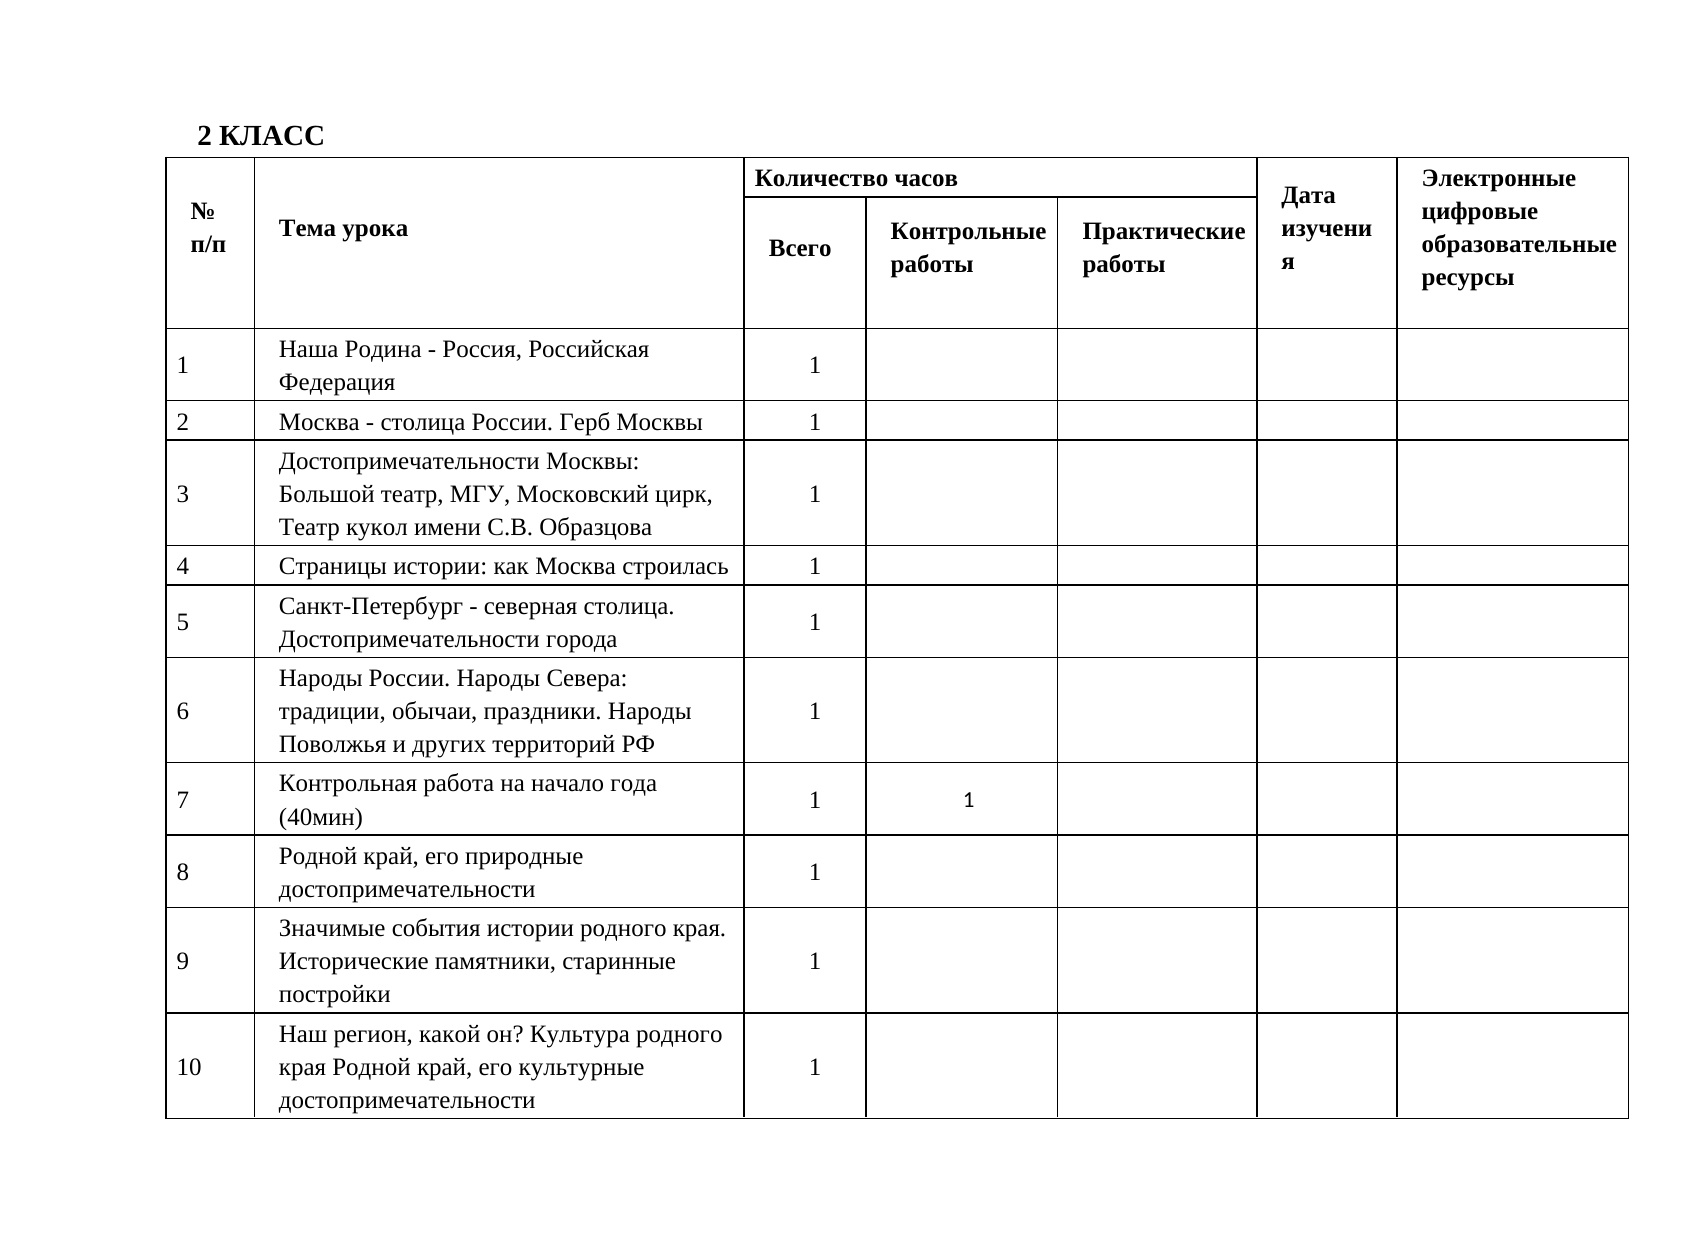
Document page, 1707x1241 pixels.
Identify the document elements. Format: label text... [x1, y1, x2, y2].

table_header № п/п [167, 158, 254, 327]
table_cell 2 [167, 401, 254, 439]
table_cell [1398, 763, 1628, 834]
table_cell 10 [167, 1014, 254, 1117]
table_cell [1058, 658, 1256, 762]
table_cell [1398, 908, 1628, 1012]
table_cell [1398, 586, 1628, 656]
table_cell [867, 441, 1057, 544]
table_header Электронные цифровые образовательные ресурсы [1398, 158, 1628, 327]
table_header Тема урока [255, 158, 743, 327]
table_cell 3 [167, 441, 254, 544]
table_cell Достопримечательности Москвы: Большой театр, МГУ, Московский цирк, Театр кукол имени С.В. Образцова [255, 441, 743, 544]
table_cell [1398, 546, 1628, 584]
table_cell [1258, 836, 1396, 907]
table_cell 4 [167, 546, 254, 584]
table_cell [1398, 329, 1628, 400]
table_cell [1258, 546, 1396, 584]
table_header Дата изучения [1258, 158, 1396, 327]
table_cell [1058, 763, 1256, 834]
table_cell Значимые события истории родного края. Исторические памятники, старинные постройки [255, 908, 743, 1012]
table_cell 1 [167, 329, 254, 400]
table_cell 9 [167, 908, 254, 1012]
table_cell [1258, 1014, 1396, 1117]
table_cell Контрольная работа на начало года (40мин) [255, 763, 743, 834]
table_cell [1398, 401, 1628, 439]
table_cell [1258, 658, 1396, 762]
table_cell 1 [745, 329, 865, 400]
table_cell [867, 401, 1057, 439]
table_cell Практические работы [1058, 198, 1256, 327]
table_cell [1258, 908, 1396, 1012]
table_cell 1 [745, 1014, 865, 1117]
table_cell [867, 836, 1057, 907]
table_cell [1058, 908, 1256, 1012]
table_cell 6 [167, 658, 254, 762]
table_cell [1058, 586, 1256, 656]
table_cell 1 [745, 658, 865, 762]
table_cell 1 [745, 586, 865, 656]
table_cell 1 [745, 763, 865, 834]
table_cell [867, 546, 1057, 584]
table_cell Страницы истории: как Москва строилась [255, 546, 743, 584]
table_cell Всего [745, 198, 865, 327]
table_cell [1058, 836, 1256, 907]
table_cell [1058, 441, 1256, 544]
text 2 КЛАСС [190, 118, 1618, 152]
table_cell [1258, 401, 1396, 439]
table_cell [867, 329, 1057, 400]
table_cell [1398, 1014, 1628, 1117]
table_cell [1398, 441, 1628, 544]
table_cell [1258, 763, 1396, 834]
table_cell [1058, 1014, 1256, 1117]
table_cell Санкт-Петербург - северная столица. Достопримечательности города [255, 586, 743, 656]
table_header Количество часов [745, 158, 1256, 196]
table_cell 8 [167, 836, 254, 907]
table_cell 1 [745, 908, 865, 1012]
table_cell 1 [745, 441, 865, 544]
table_cell [1058, 329, 1256, 400]
table_cell [1058, 546, 1256, 584]
table_cell [867, 586, 1057, 656]
table_cell 1 [867, 763, 1057, 834]
table_cell Родной край, его природные достопримечательности [255, 836, 743, 907]
table_cell [1398, 836, 1628, 907]
table_cell Наш регион, какой он? Культура родного края Родной край, его культурные достопримечательности [255, 1014, 743, 1117]
table_cell [1258, 329, 1396, 400]
table_cell Наша Родина - Россия, Российская Федерация [255, 329, 743, 400]
table_cell Народы России. Народы Севера: традиции, обычаи, праздники. Народы Поволжья и других территорий РФ [255, 658, 743, 762]
table_cell Контрольные работы [867, 198, 1057, 327]
table_cell [867, 908, 1057, 1012]
table_cell 5 [167, 586, 254, 656]
table_cell 1 [745, 401, 865, 439]
table_cell [1258, 441, 1396, 544]
table_cell Москва - столица России. Герб Москвы [255, 401, 743, 439]
table_cell [1058, 401, 1256, 439]
table_cell [867, 1014, 1057, 1117]
table_cell [1398, 658, 1628, 762]
table_cell [1258, 586, 1396, 656]
table_cell 7 [167, 763, 254, 834]
table_cell 1 [745, 836, 865, 907]
table_cell 1 [745, 546, 865, 584]
table_cell [867, 658, 1057, 762]
